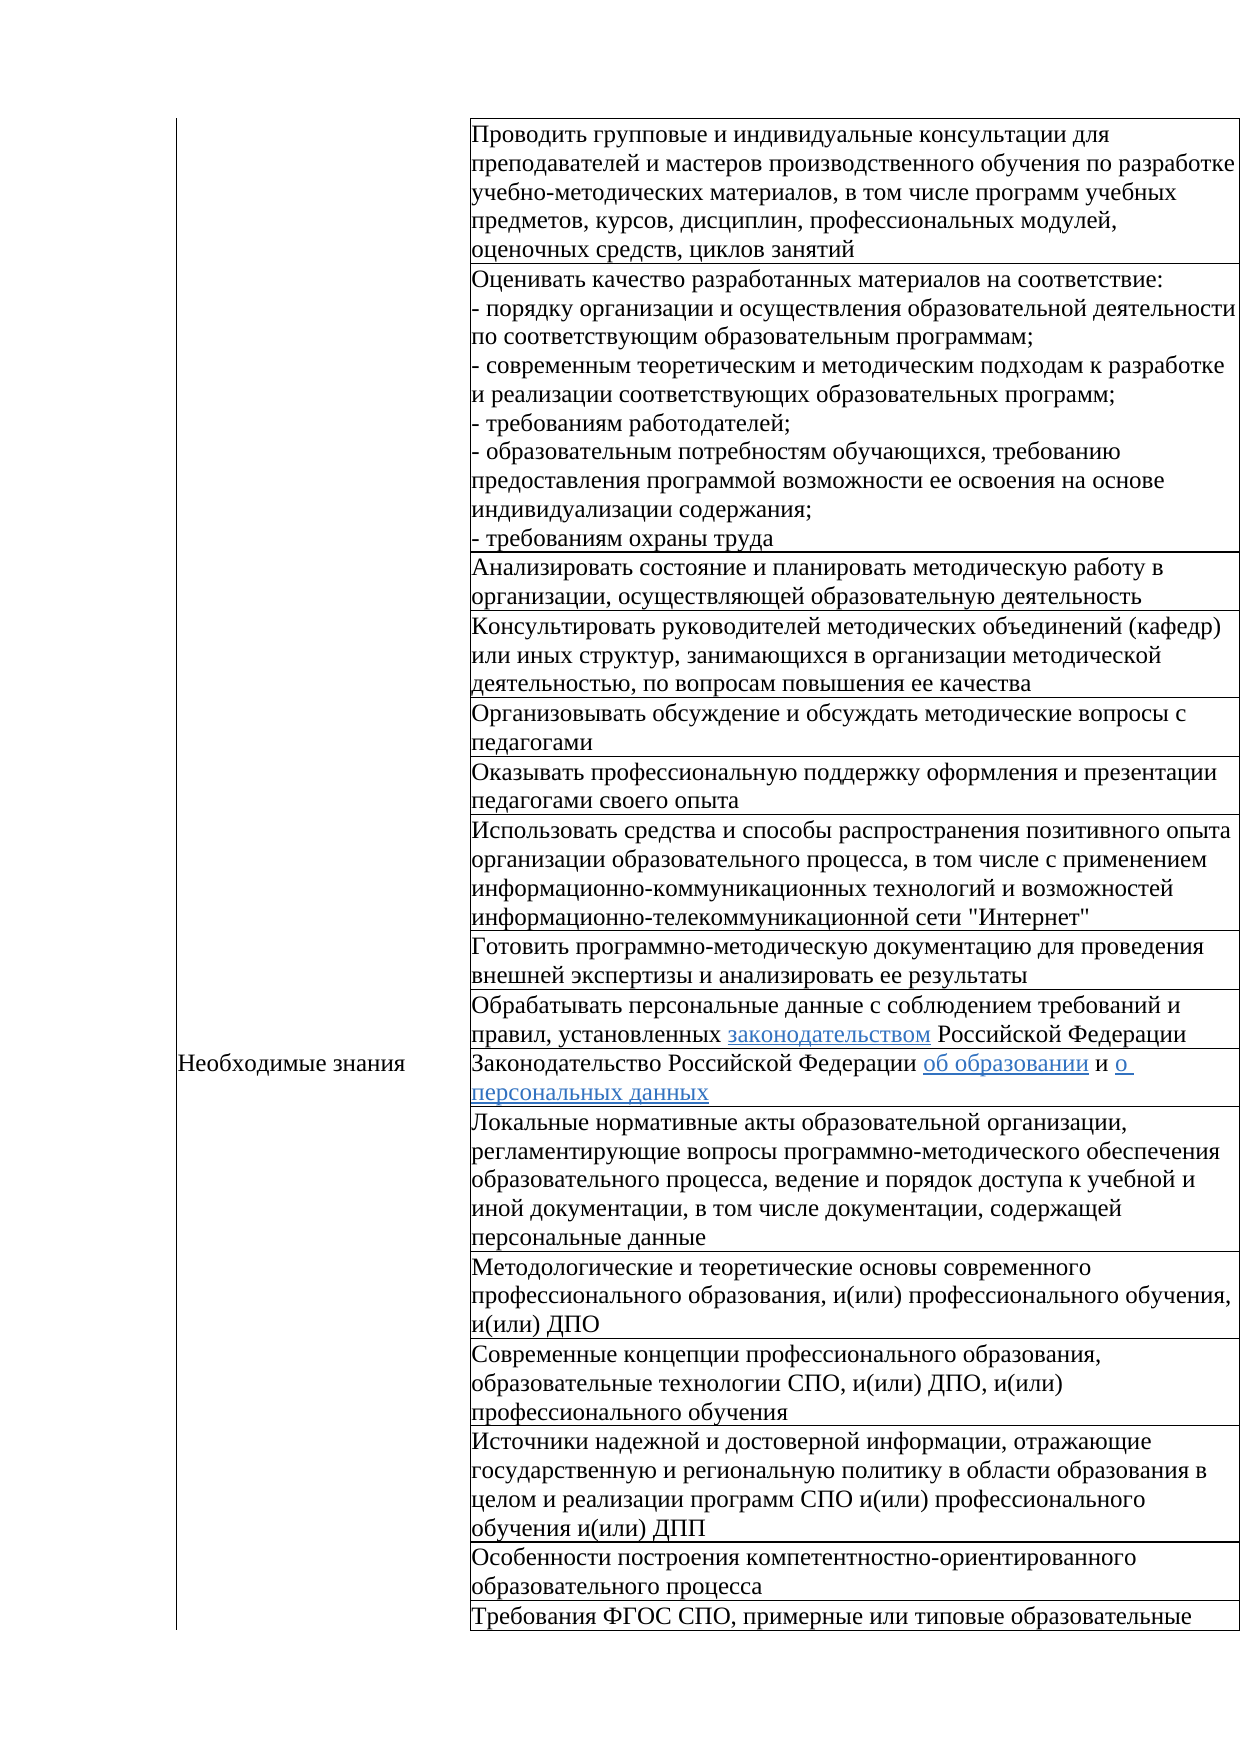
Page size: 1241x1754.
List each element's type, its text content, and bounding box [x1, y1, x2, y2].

table_cell Анализировать состояние и планировать методическую работу в организации, осуществляющей образовательную деятельность [471, 553, 1239, 610]
table_cell Готовить программно-методическую документацию для проведения внешней экспертизы и анализировать ее результаты [471, 931, 1239, 989]
table_cell Методологические и теоретические основы современного профессионального образования, и(или) профессионального обучения, и(или) ДПО [471, 1252, 1239, 1338]
table_cell Необходимые знания [177, 1048, 470, 1630]
table_cell Организовывать обсуждение и обсуждать методические вопросы с педагогами [471, 698, 1239, 756]
table_cell Консультировать руководителей методических объединений (кафедр) или иных структур, занимающихся в организации методической деятельностью, по вопросам повышения ее качества [471, 611, 1239, 697]
table_cell Оказывать профессиональную поддержку оформления и презентации педагогами своего опыта [471, 757, 1239, 814]
table_cell Использовать средства и способы распространения позитивного опыта организации образовательного процесса, в том числе с применением информационно-коммуникационных технологий и возможностей информационно-телекоммуникационной сети "Интернет" [471, 815, 1239, 930]
table_cell Оценивать качество разработанных материалов на соответствие: - порядку организации и осуществления образовательной деятельности по соответствующим образовательным программам; - современным теоретическим и методическим подходам к разработке и реализации соответствующих образовательных программ; - требованиям работодателей; - образовательным потребностям обучающихся, требованию предоставления программой возможности ее освоения на основе индивидуализации содержания; - требованиям охраны труда [471, 264, 1239, 551]
table_cell Обрабатывать персональные данные с соблюдением требований и правил, установленных законодательством Российской Федерации [471, 990, 1239, 1047]
table_cell Проводить групповые и индивидуальные консультации для преподавателей и мастеров производственного обучения по разработке учебно-методических материалов, в том числе программ учебных предметов, курсов, дисциплин, профессиональных модулей, оценочных средств, циклов занятий [471, 119, 1239, 263]
table_cell Особенности построения компетентностно-ориентированного образовательного процесса [471, 1543, 1239, 1600]
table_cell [471, 1601, 1239, 1630]
table_cell Локальные нормативные акты образовательной организации, регламентирующие вопросы программно-методического обеспечения образовательного процесса, ведение и порядок доступа к учебной и иной документации, в том числе документации, содержащей персональные данные [471, 1107, 1239, 1251]
table_cell Современные концепции профессионального образования, образовательные технологии СПО, и(или) ДПО, и(или) профессионального обучения [471, 1339, 1239, 1425]
table_cell Законодательство Российской Федерации об образовании и о персональных данных [471, 1049, 1239, 1106]
table_cell Источники надежной и достоверной информации, отражающие государственную и региональную политику в области образования в целом и реализации программ СПО и(или) профессионального обучения и(или) ДПП [471, 1426, 1239, 1541]
